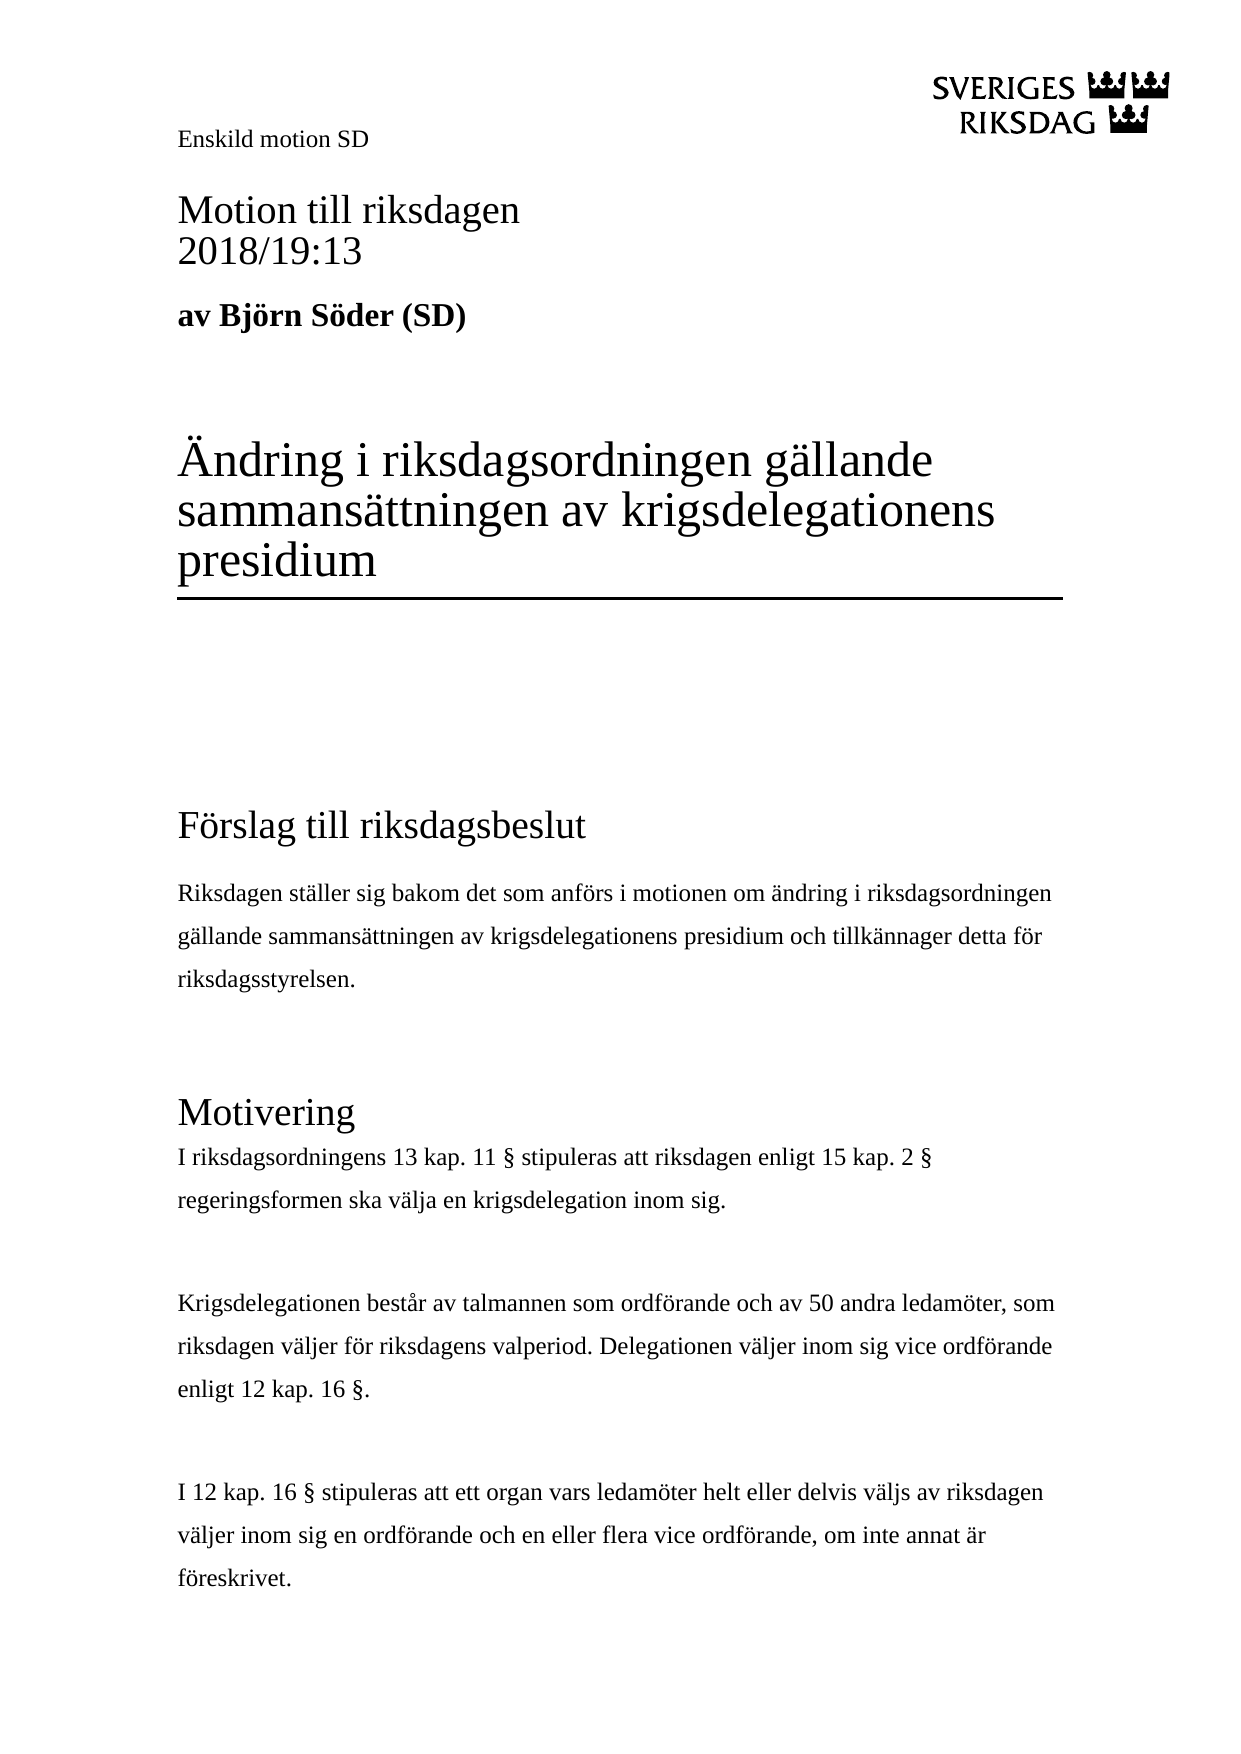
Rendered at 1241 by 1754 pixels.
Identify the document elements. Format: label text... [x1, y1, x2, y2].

text I 12 kap. 16 § stipuleras att ett organ vars ledamöter helt eller delvis väljs av riksdagen väljer inom sig en ordförande och en eller flera vice ordförande, om inte annat är föreskrivet. [177, 1477, 1063, 1592]
text I riksdagsordningens 13 kap. 11 § stipuleras att riksdagen enligt 15 kap. 2 § regeringsformen ska välja en krigsdelegation inom sig. [177, 1142, 1063, 1213]
text Krigsdelegationen består av talmannen som ordförande och av 50 andra ledamöter, som riksdagen väljer för riksdagens valperiod. Delegationen väljer inom sig vice ordförande enligt 12 kap. 16 §. [177, 1288, 1063, 1403]
